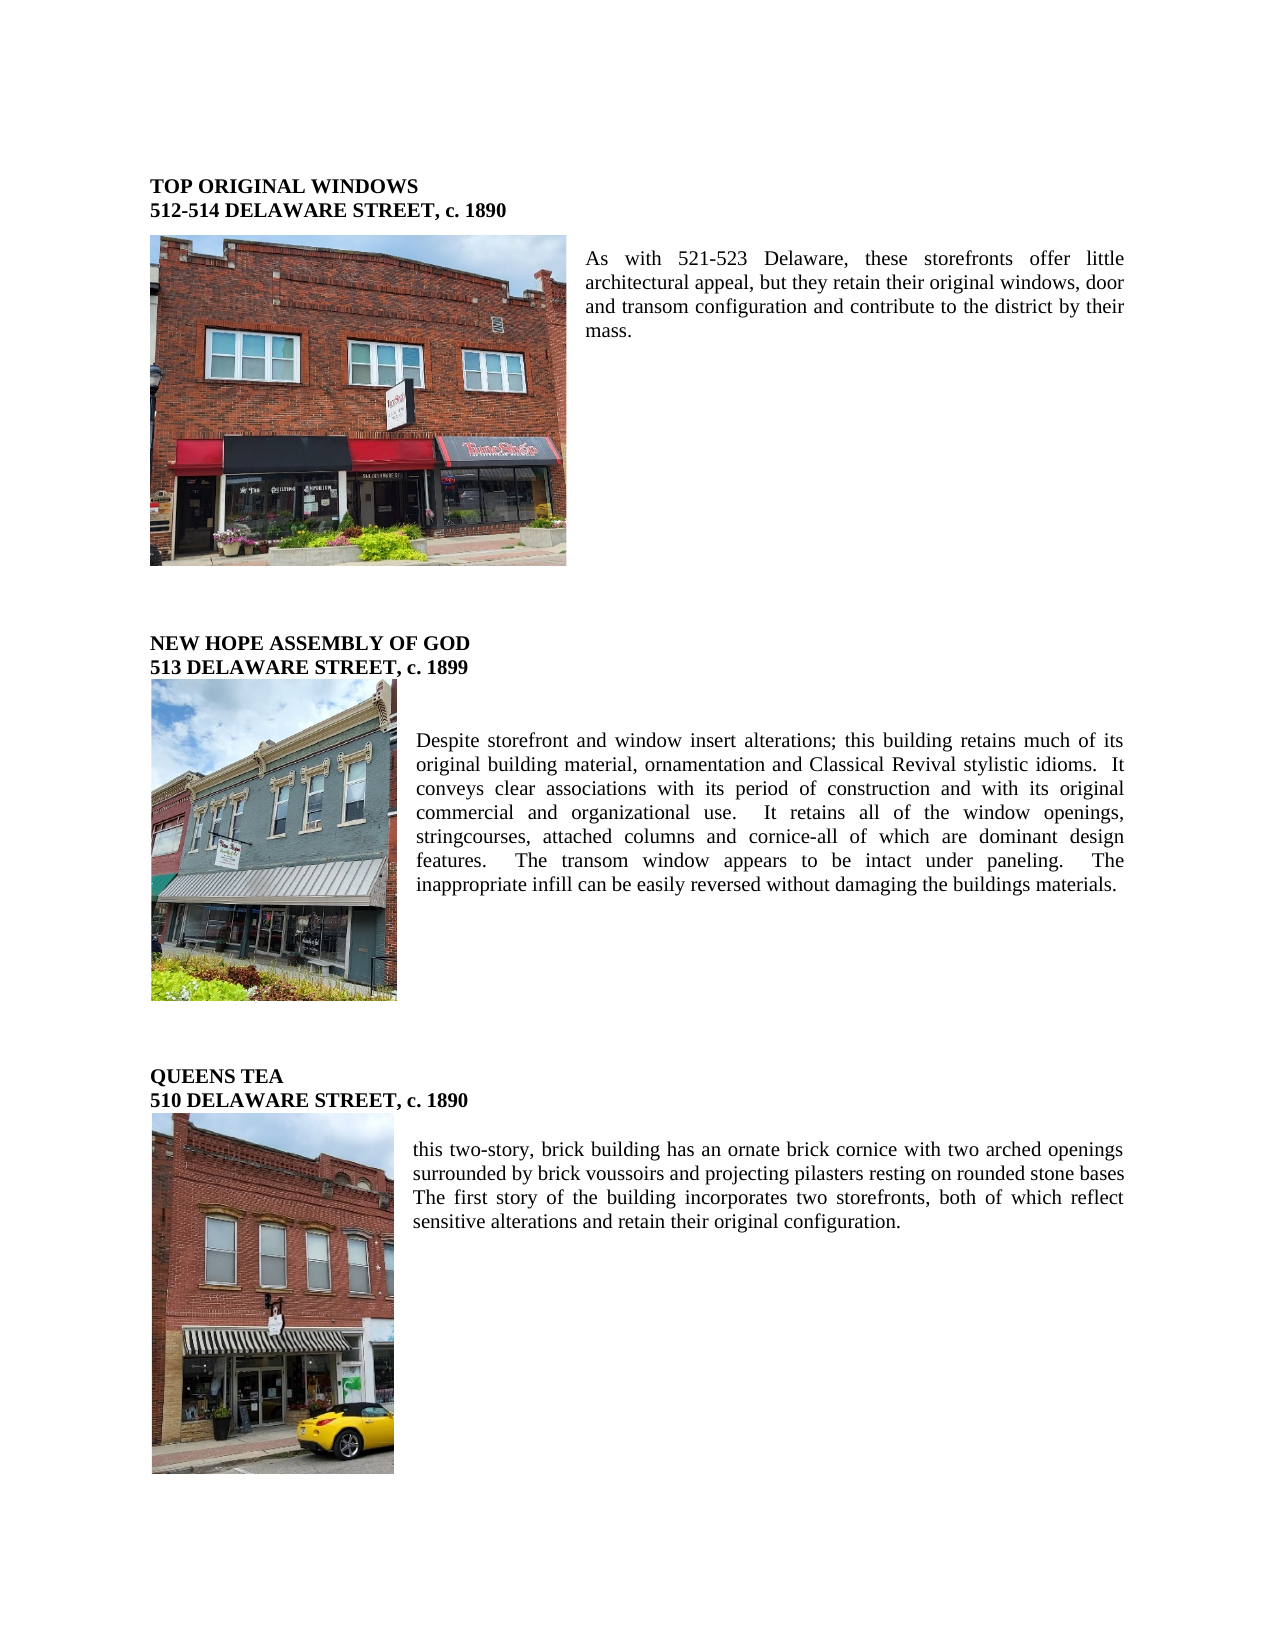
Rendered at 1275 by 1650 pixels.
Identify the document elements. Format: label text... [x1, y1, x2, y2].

picture [150, 235, 567, 566]
text NEW HOPE ASSEMBLY OF GOD [150, 631, 1125, 655]
text As with 521-523 Delaware, these storefronts offer little architectural appeal, but they retain their original windows, door and transom configuration and contribute to the district by their mass. [567, 246, 1125, 342]
picture [150, 679, 397, 999]
text 513 DELAWARE STREET, c. 1899 [150, 655, 1125, 679]
picture [150, 1113, 394, 1473]
text TOP ORIGINAL WINDOWS [150, 174, 1125, 198]
text Despite storefront and window insert alterations; this building retains much of its original building material, ornamentation and Classical Revival stylistic idioms. It conveys clear associations with its period of construction and with its original commercial and organizational use. It retains all of the window openings, stringcourses, attached columns and cornice-all of which are dominant design features. The transom window appears to be intact under paneling. The inappropriate infill can be easily reversed without damaging the buildings materials. [397, 727, 1125, 896]
text this two-story, brick building has an ornate brick cornice with two arched openings surrounded by brick voussoirs and projecting pilasters resting on rounded stone bases The first story of the building incorporates two storefronts, both of which reflect sensitive alterations and retain their original configuration. [394, 1137, 1125, 1233]
text QUEENS TEA [150, 1064, 1125, 1088]
text 512-514 DELAWARE STREET, c. 1890 [150, 198, 1125, 222]
text 510 DELAWARE STREET, c. 1890 [150, 1088, 1125, 1112]
